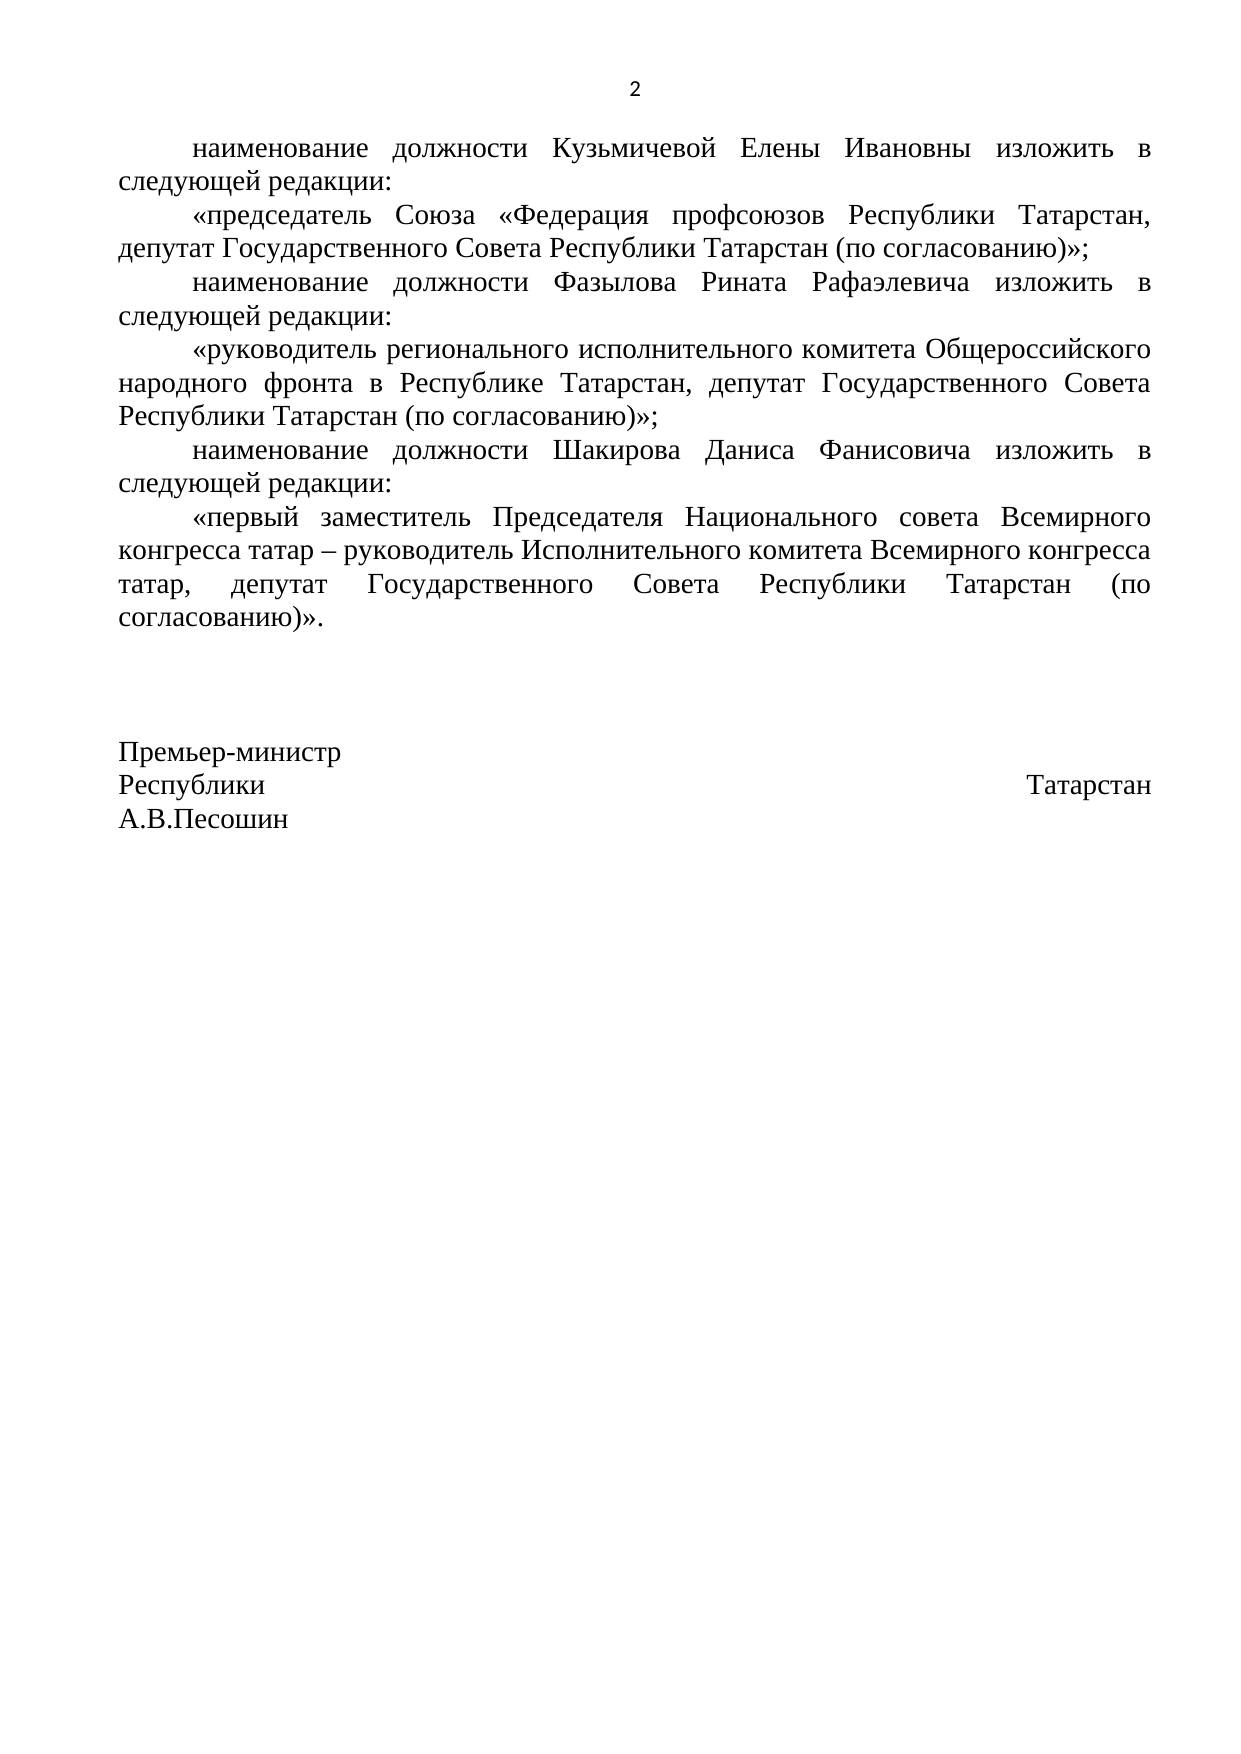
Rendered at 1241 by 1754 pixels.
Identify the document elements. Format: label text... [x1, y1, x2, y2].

list Республики Татарстан А.В.Песошин [118, 767, 1152, 834]
list Премьер-министр [118, 734, 1152, 767]
text «первый заместитель Председателя Национального совета Всемирного конгресса татар – руководитель Исполнительного комитета Всемирного конгресса татар, депутат Государственного Совета Республики Татарстан (по согласованию)». [118, 499, 1152, 633]
text «председатель Союза «Федерация профсоюзов Республики Татарстан, депутат Государственного Совета Республики Татарстан (по согласованию)»; [118, 197, 1152, 264]
text наименование должности Шакирова Даниса Фанисовича изложить в следующей редакции: [118, 432, 1152, 499]
text наименование должности Фазылова Рината Рафаэлевича изложить в следующей редакции: [118, 264, 1152, 331]
text наименование должности Кузьмичевой Елены Ивановны изложить в следующей редакции: [118, 130, 1152, 197]
text «руководитель регионального исполнительного комитета Общероссийского народного фронта в Республике Татарстан, депутат Государственного Совета Республики Татарстан (по согласованию)»; [118, 331, 1152, 432]
